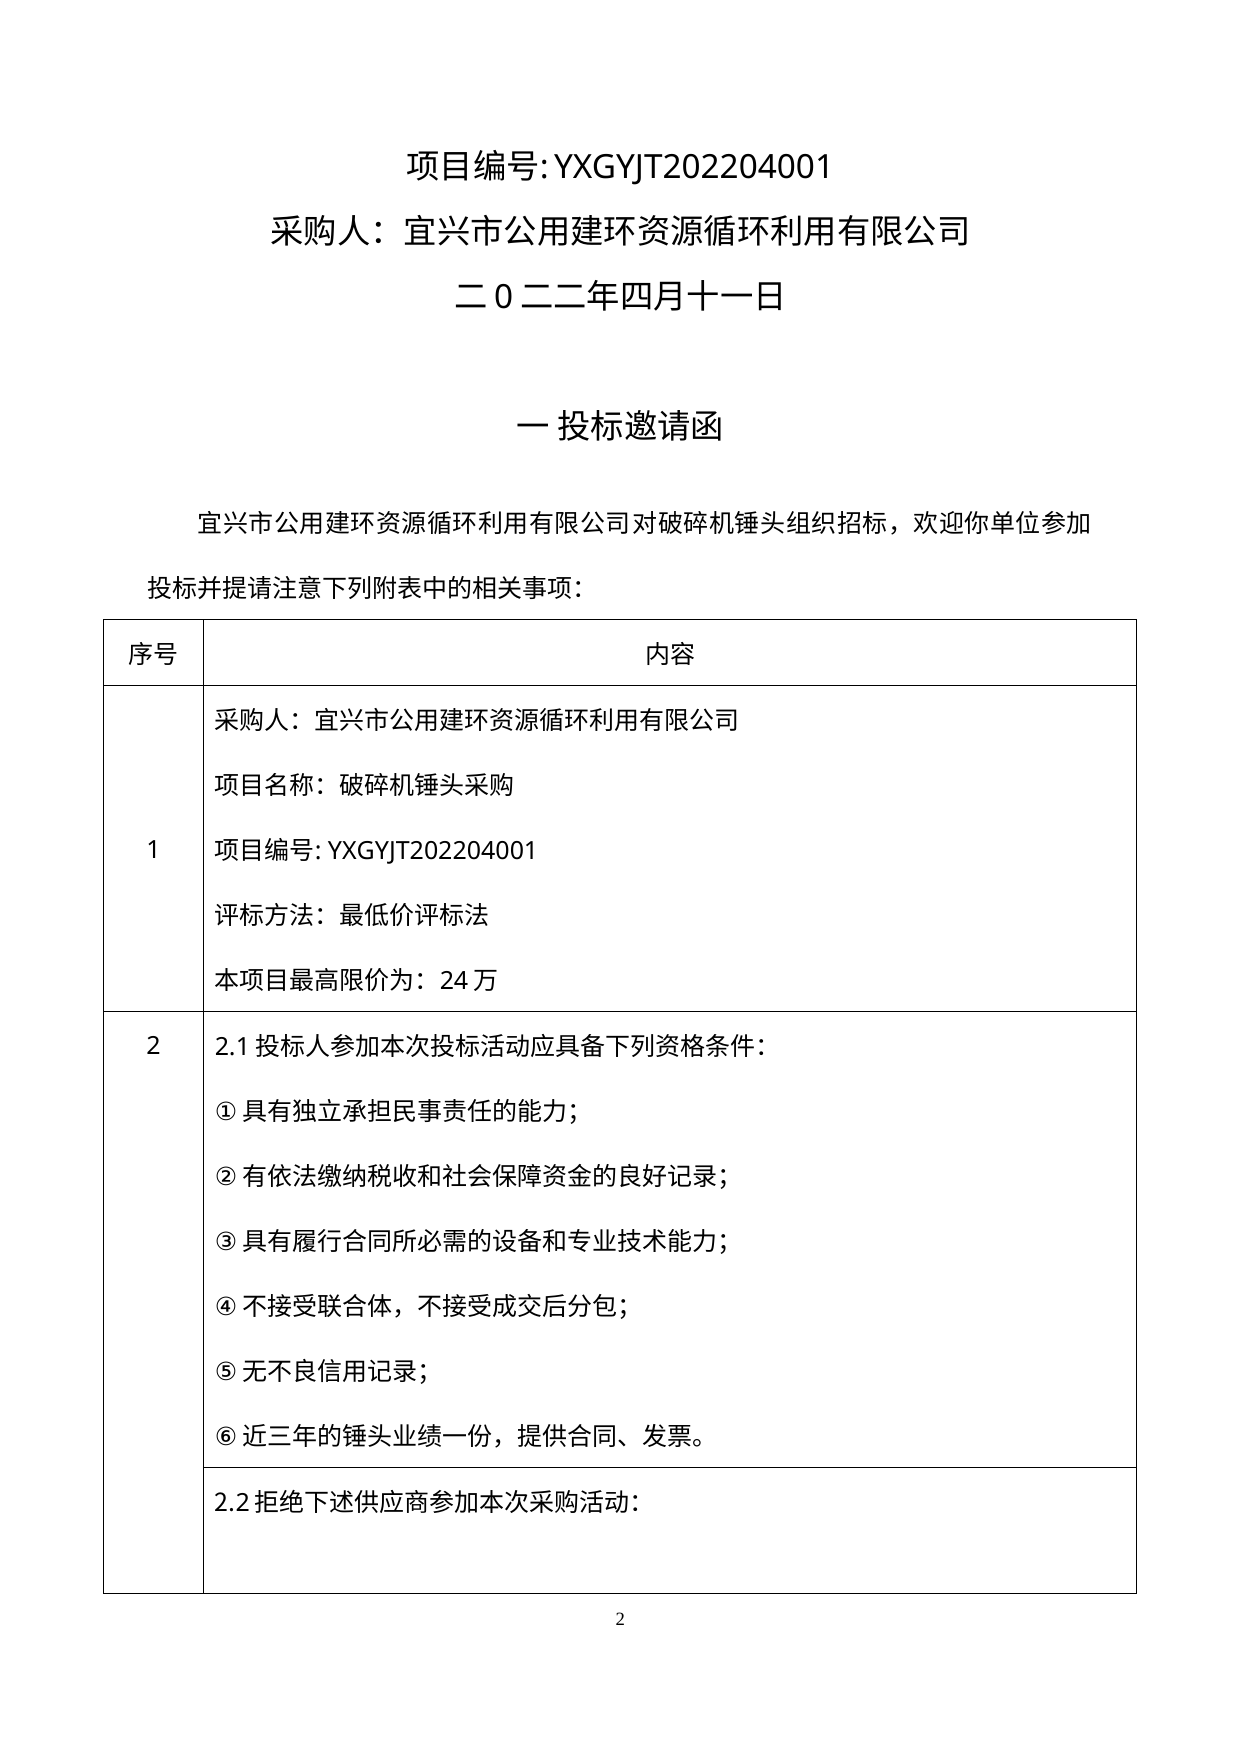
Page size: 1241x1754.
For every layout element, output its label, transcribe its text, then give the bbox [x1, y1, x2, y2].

table_header 序号 [104, 620, 203, 685]
table_header 内容 [204, 620, 1136, 685]
table_cell 2.1投标人参加本次投标活动应具备下列资格条件： ①具有独立承担民事责任的能力； ②有依法缴纳税收和社会保障资金的良好记录； ③具有履行合同所必需的设备和专业技术能力； ④不接受联合体，不接受成交后分包； ⑤无不良信用记录； ⑥近三年的锤头业绩一份，提供合同、发票。 [204, 1012, 1136, 1467]
text 二0二二年四月十一日 [148, 262, 1092, 327]
text 项目编号: YXGYJT202204001 [148, 132, 1092, 197]
table_cell 2 [104, 1012, 203, 1593]
table_cell 采购人：宜兴市公用建环资源循环利用有限公司 项目名称：破碎机锤头采购 项目编号: YXGYJT202204001 评标方法：最低价评标法 本项目最高限价为：24万 [204, 686, 1136, 1011]
text 采购人：宜兴市公用建环资源循环利用有限公司 [148, 197, 1092, 262]
text 一 投标邀请函 [148, 392, 1092, 457]
table_cell 1 [104, 686, 203, 1011]
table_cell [204, 1468, 1136, 1593]
text 宜兴市公用建环资源循环利用有限公司对破碎机锤头组织招标，欢迎你单位参加投标并提请注意下列附表中的相关事项： [148, 489, 1092, 619]
